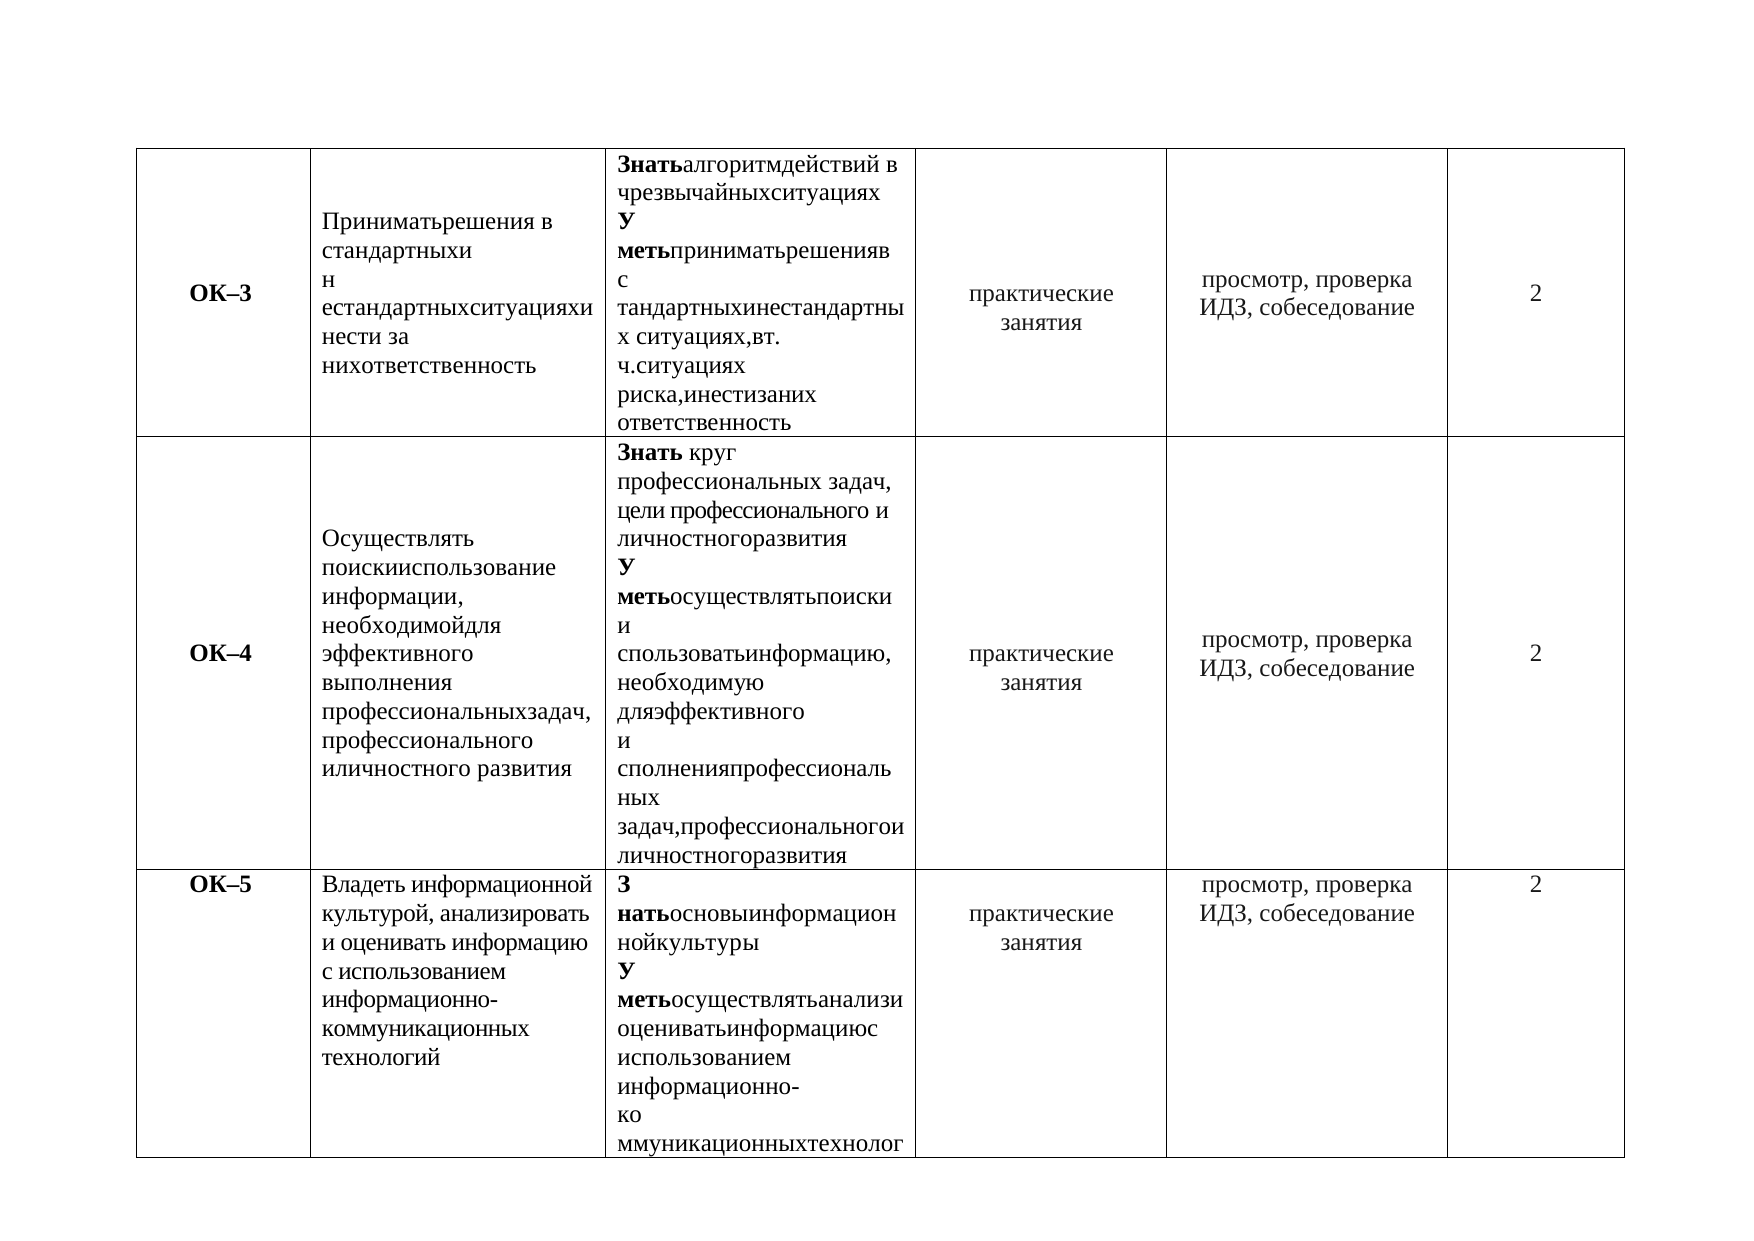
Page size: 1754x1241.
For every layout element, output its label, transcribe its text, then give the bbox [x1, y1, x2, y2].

table_cell 2 [1448, 437, 1624, 868]
table_cell просмотр, проверка ИДЗ, собеседование [1167, 437, 1447, 868]
table_cell ОК–3 [137, 149, 310, 436]
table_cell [311, 870, 605, 1157]
table_cell Знатьалгоритмдействий в чрезвычайныхситуациях Уметьприниматьрешенияв стандартныхинестандартных ситуациях,вт. ч.ситуациях риска,инестизаних ответственность [606, 149, 915, 436]
table_cell 2 [1448, 870, 1624, 1157]
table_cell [916, 149, 1166, 436]
table_cell ОК–5 [137, 870, 310, 1157]
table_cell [1167, 149, 1447, 436]
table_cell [916, 870, 1166, 1157]
table_cell ОК–4 [137, 437, 310, 868]
table_cell практические занятия [916, 437, 1166, 868]
table_cell Знать круг профессиональных задач, цели профессионального и личностногоразвития Уметьосуществлятьпоиски использоватьинформацию, необходимую дляэффективного исполненияпрофессиональных задач,профессиональногои личностногоразвития [606, 437, 915, 868]
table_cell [1167, 870, 1447, 1157]
table_cell Приниматьрешения в стандартныхи нестандартныхситуацияхинести за нихответственность [311, 149, 605, 436]
table_cell Осуществлять поискииспользование информации, необходимойдля эффективного выполнения профессиональныхзадач, профессионального иличностного развития [311, 437, 605, 868]
table_cell 2 [1448, 149, 1624, 436]
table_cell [606, 870, 915, 1157]
